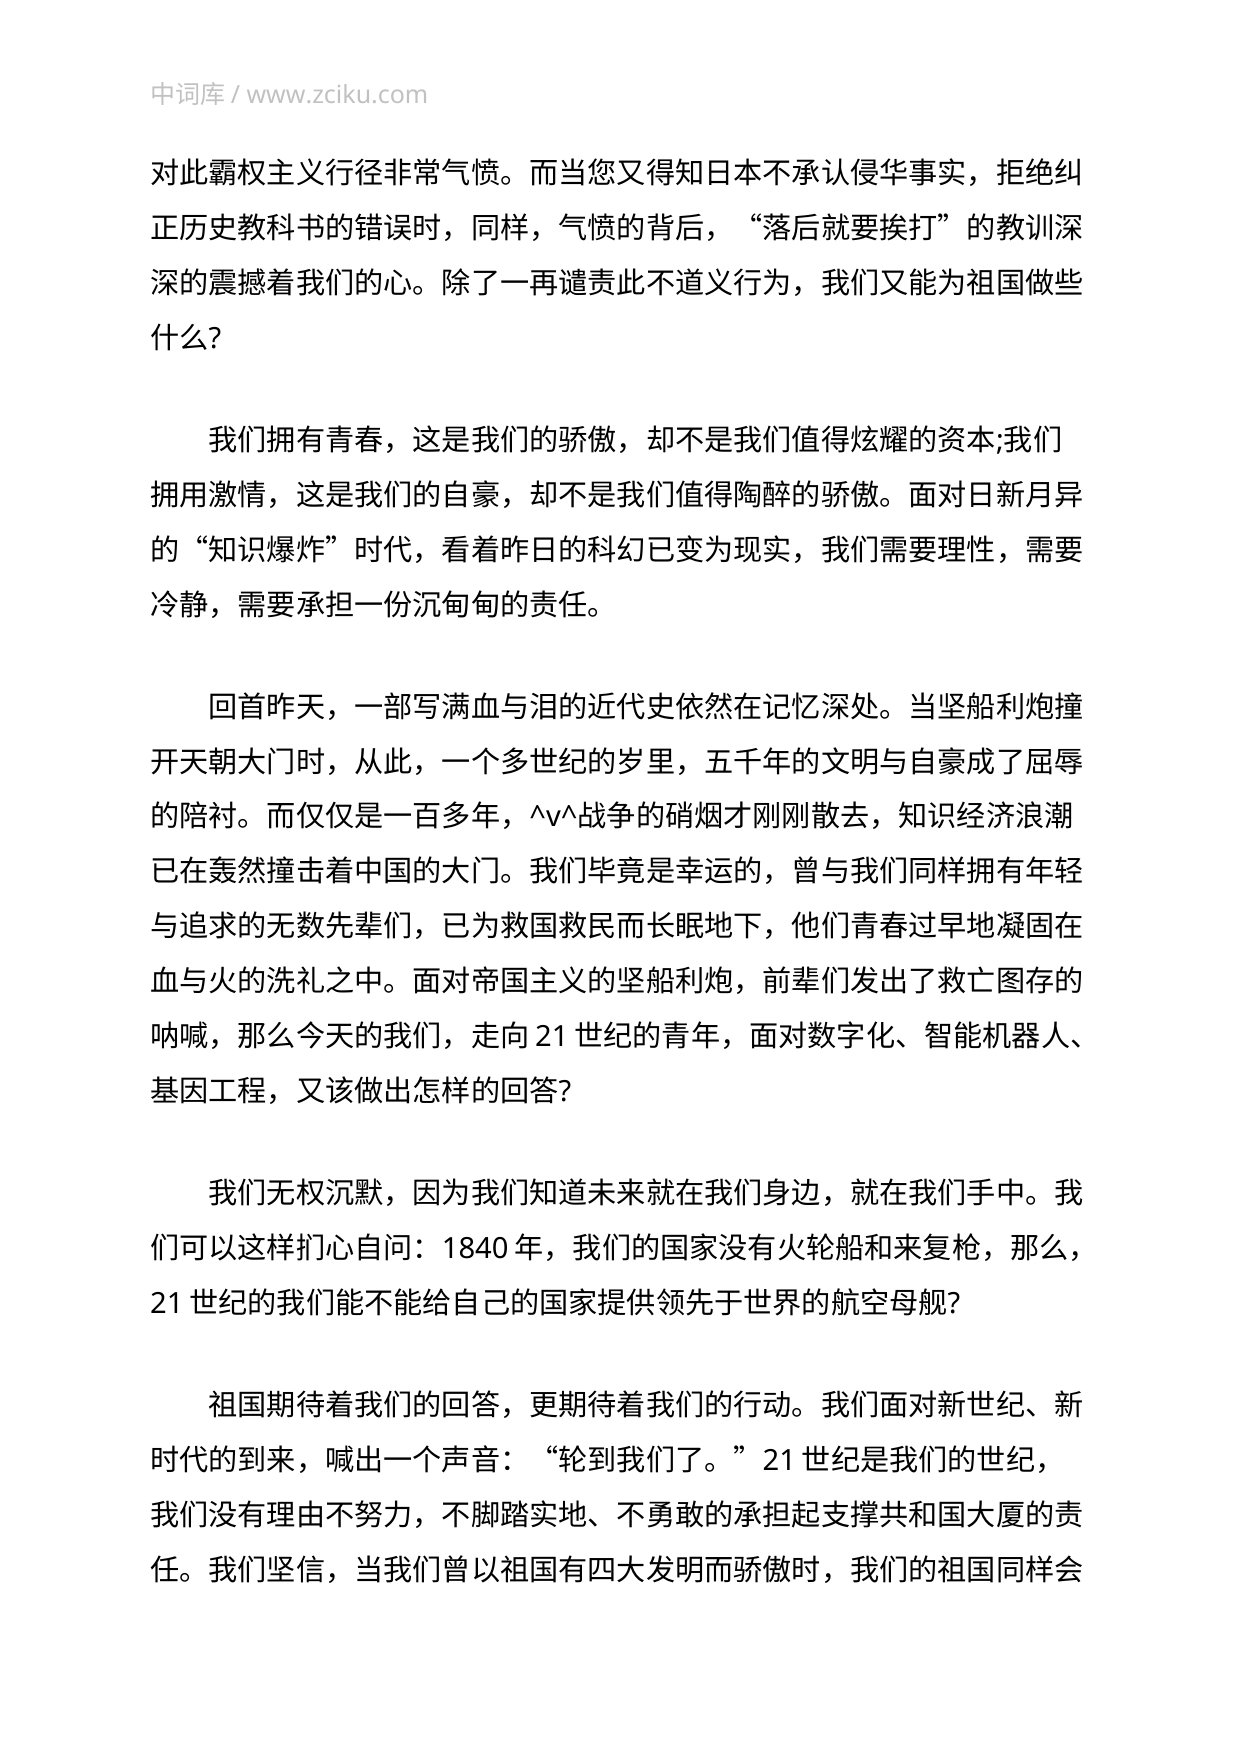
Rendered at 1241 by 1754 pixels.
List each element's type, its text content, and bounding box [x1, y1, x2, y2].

text 我们拥有青春，这是我们的骄傲，却不是我们值得炫耀的资本;我们拥用激情，这是我们的自豪，却不是我们值得陶醉的骄傲。面对日新月异的“知识爆炸”时代，看着昨日的科幻已变为现实，我们需要理性，需要冷静，需要承担一份沉甸甸的责任。 [150, 417, 1090, 624]
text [150, 1382, 1090, 1589]
text 回首昨天，一部写满血与泪的近代史依然在记忆深处。当坚船利炮撞开天朝大门时，从此，一个多世纪的岁里，五千年的文明与自豪成了屈辱的陪衬。而仅仅是一百多年，^v^战争的硝烟才刚刚散去，知识经济浪潮已在轰然撞击着中国的大门。我们毕竟是幸运的，曾与我们同样拥有年轻与追求的无数先辈们，已为救国救民而长眠地下，他们青春过早地凝固在血与火的洗礼之中。面对帝国主义的坚船利炮，前辈们发出了救亡图存的呐喊，那么今天的我们，走向21世纪的青年，面对数字化、智能机器人、基因工程，又该做出怎样的回答? [150, 683, 1090, 1110]
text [150, 150, 1090, 357]
text 我们无权沉默，因为我们知道未来就在我们身边，就在我们手中。我们可以这样扪心自问：1840年，我们的国家没有火轮船和来复枪，那么，21世纪的我们能不能给自己的国家提供领先于世界的航空母舰? [150, 1170, 1090, 1322]
